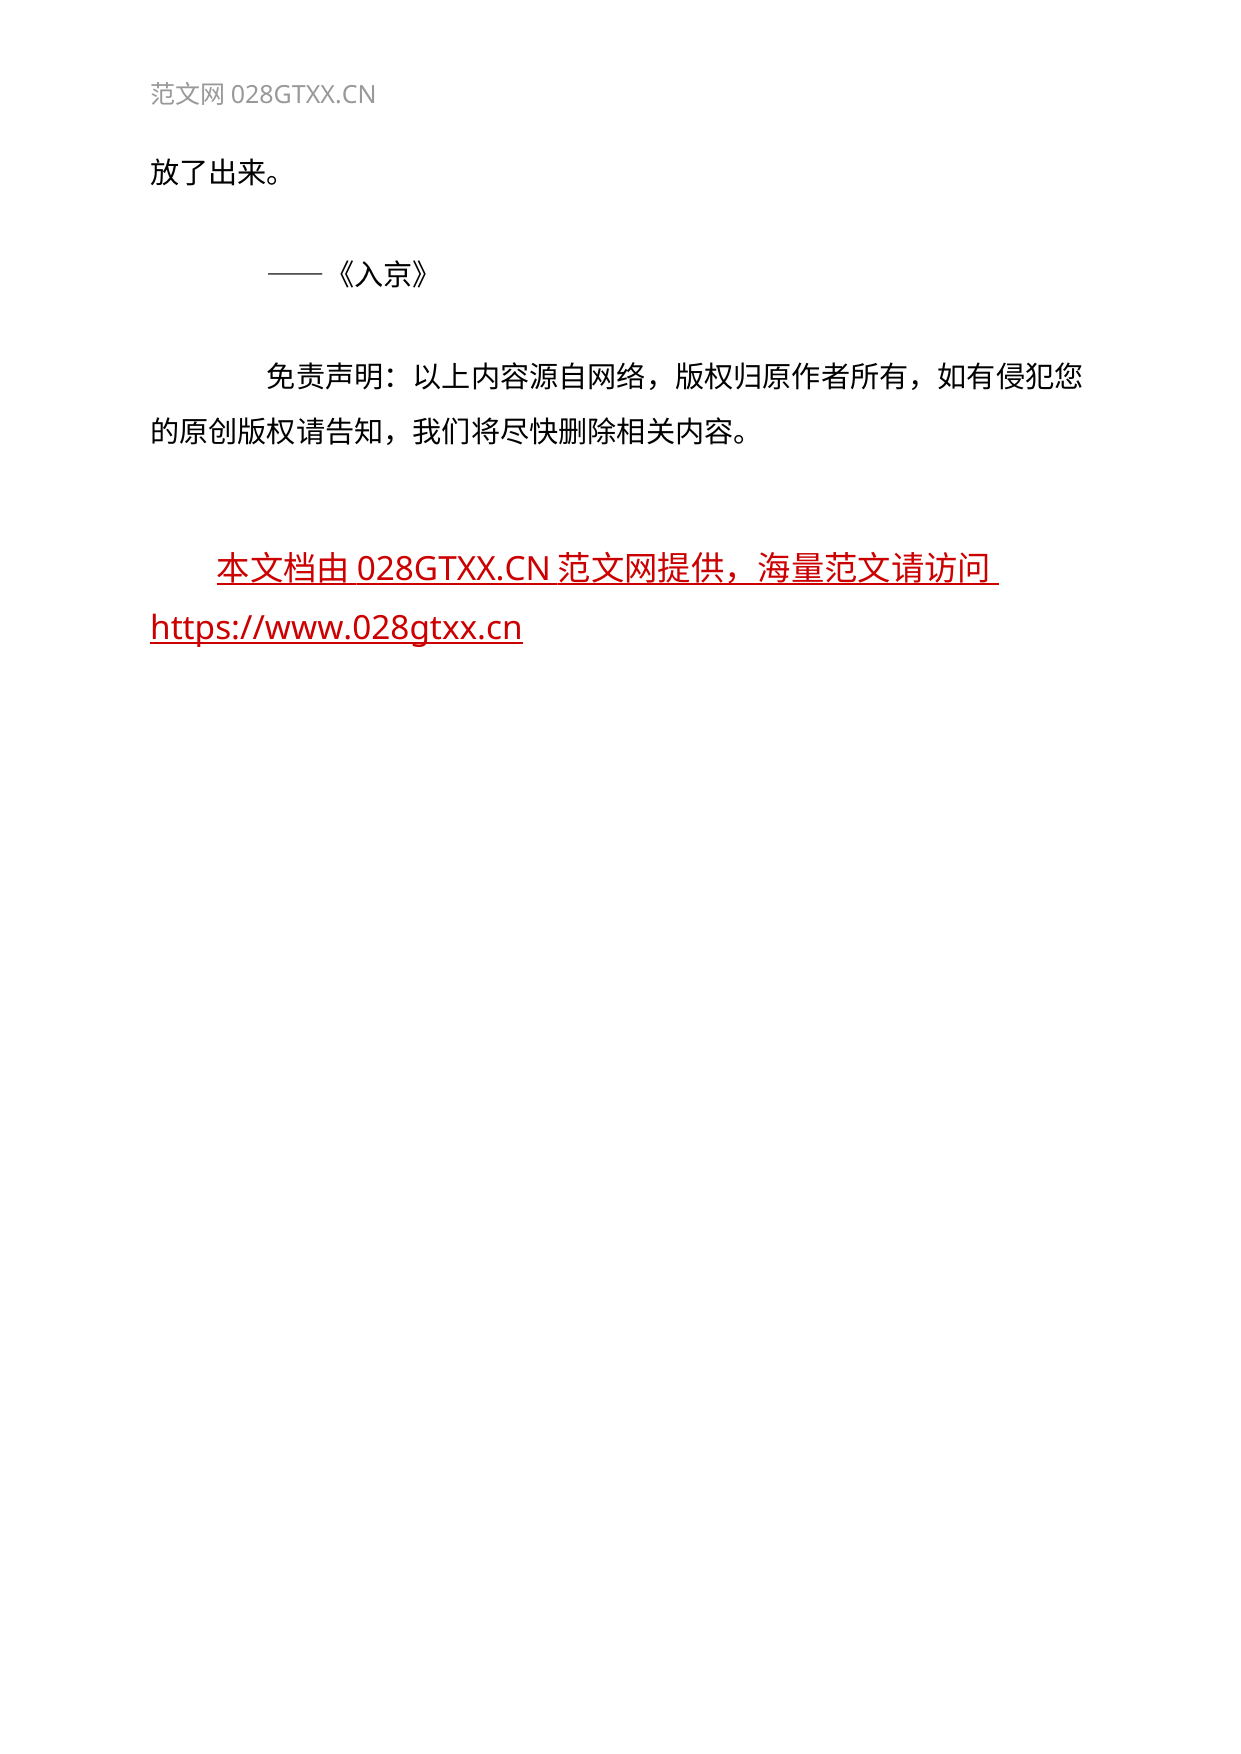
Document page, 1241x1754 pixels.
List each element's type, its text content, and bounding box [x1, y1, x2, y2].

text 本文档由028GTXX.CN范文网提供，海量范文请访问 https://www.028gtxx.cn [150, 541, 1090, 649]
text ——《入京》 [150, 252, 1090, 294]
text 免责声明：以上内容源自网络，版权归原作者所有，如有侵犯您的原创版权请告知，我们将尽快删除相关内容。 [150, 353, 1090, 451]
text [150, 150, 1090, 192]
